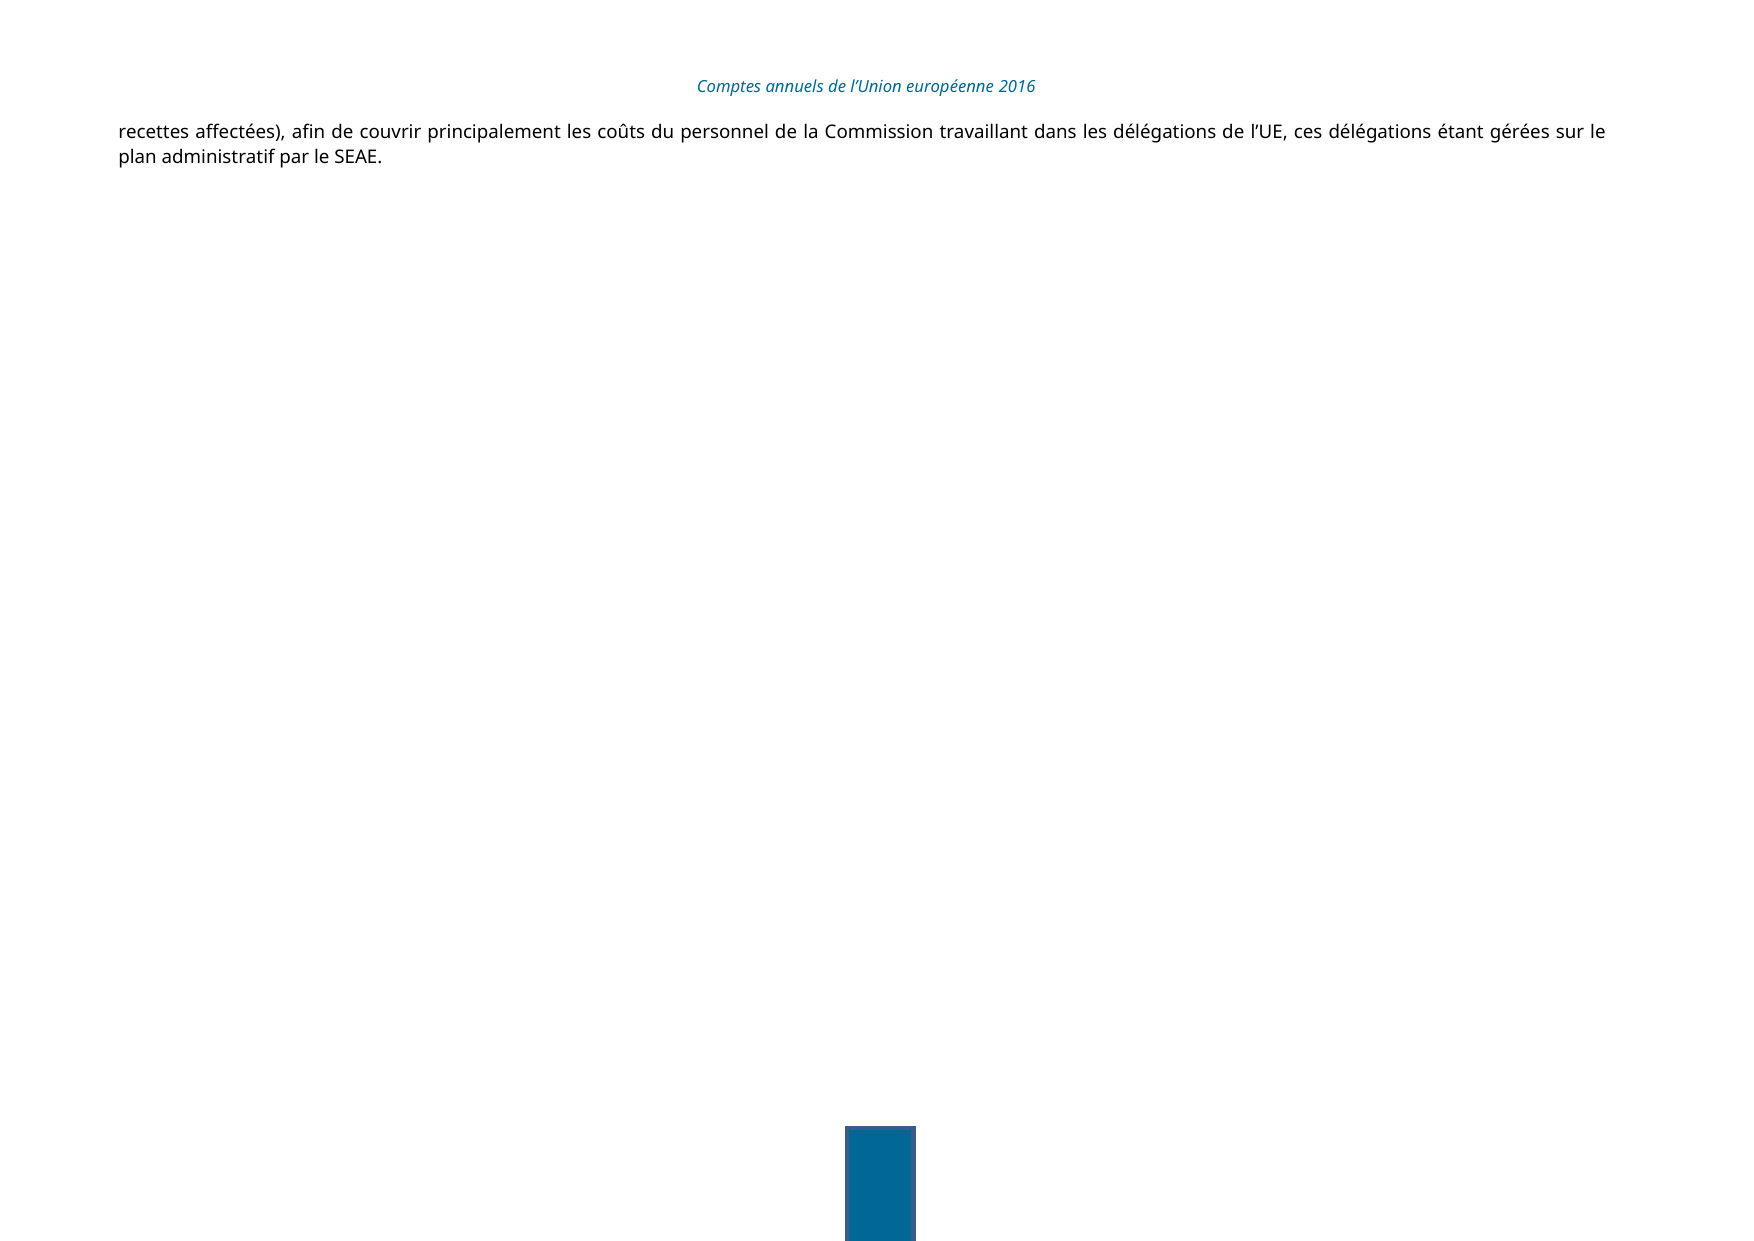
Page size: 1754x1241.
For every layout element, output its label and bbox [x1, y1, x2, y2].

text [118, 118, 1609, 169]
